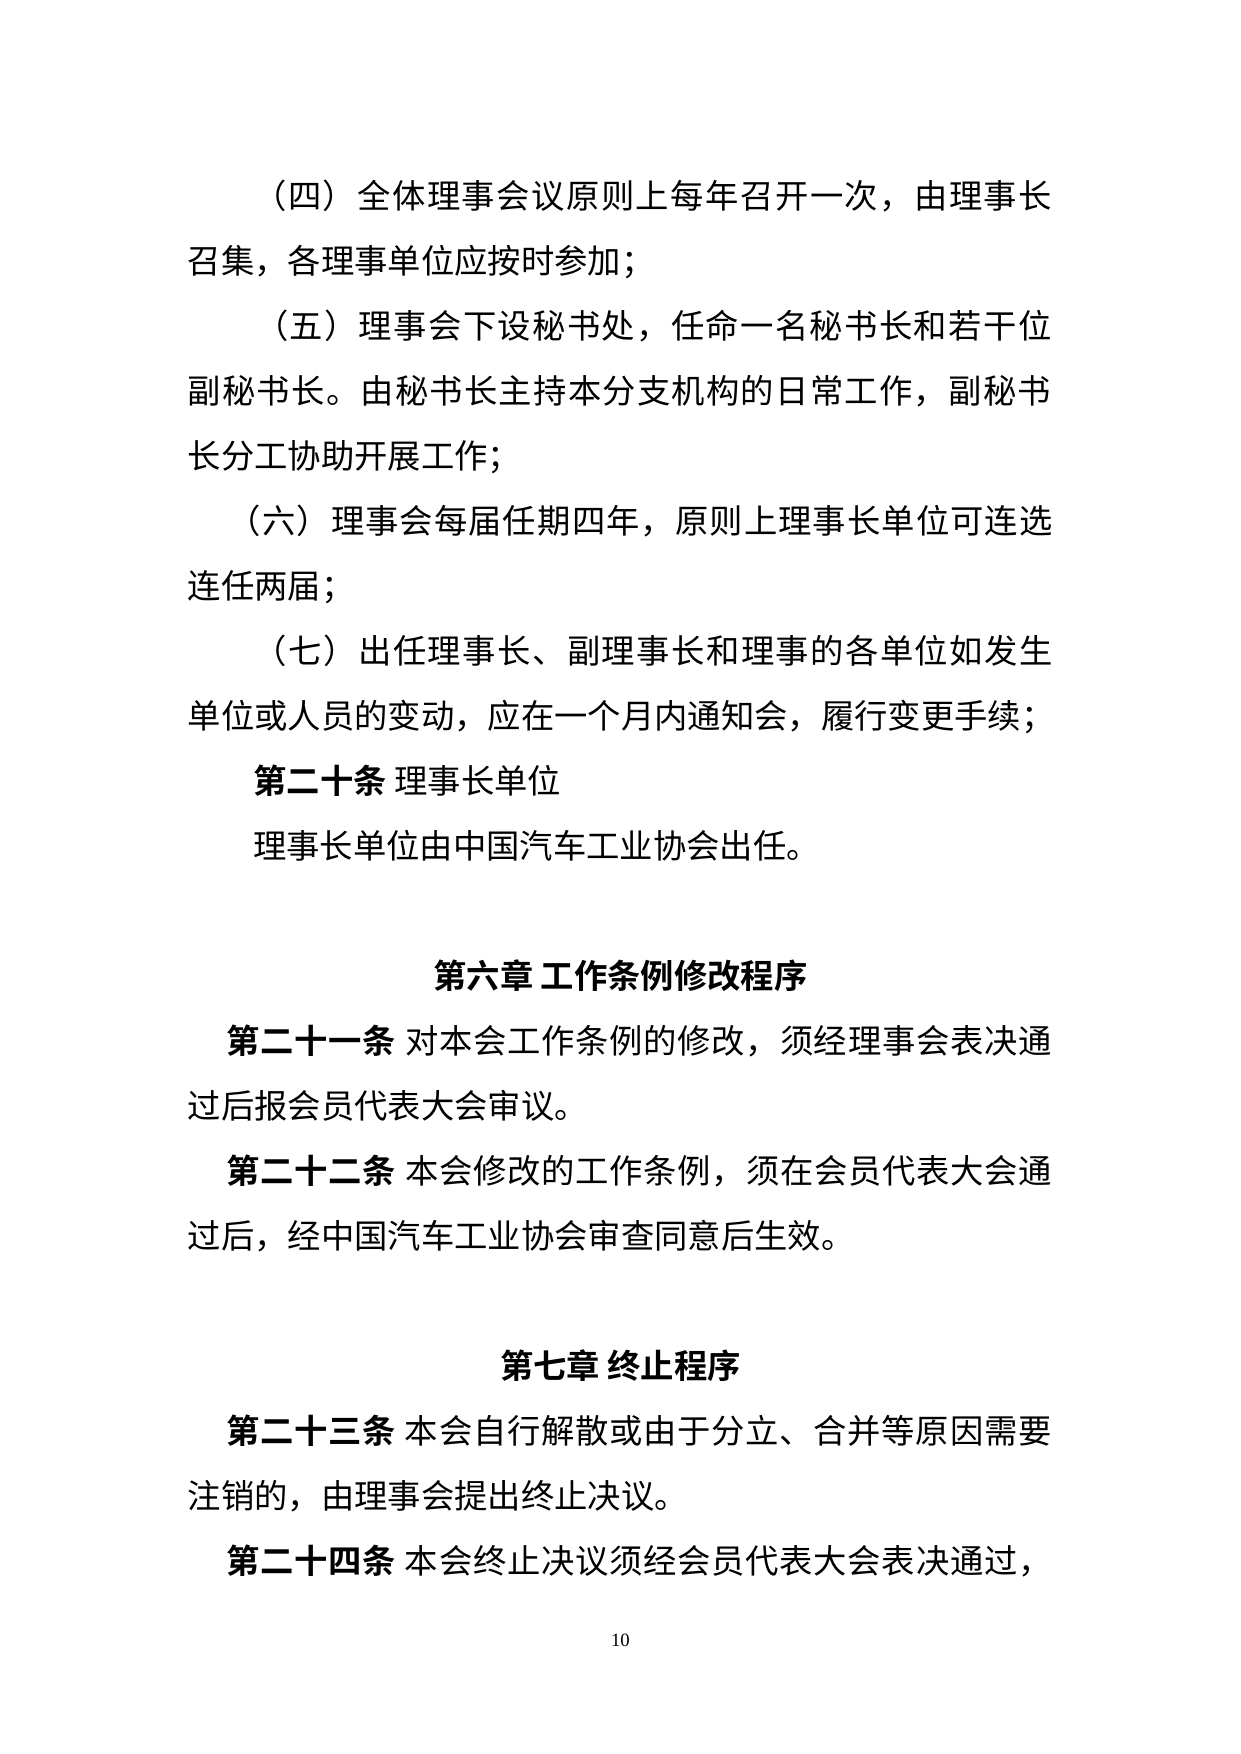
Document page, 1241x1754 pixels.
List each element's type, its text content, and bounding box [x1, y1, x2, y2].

text 第六章 工作条例修改程序 [187, 942, 1053, 1007]
text 第二十条 理事长单位 [187, 747, 1053, 812]
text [187, 1527, 1053, 1592]
text 理事长单位由中国汽车工业协会出任。 [187, 812, 1053, 877]
text （七）出任理事长、副理事长和理事的各单位如发生单位或人员的变动，应在一个月内通知会，履行变更手续； [187, 617, 1053, 747]
text 第二十三条 本会自行解散或由于分立、合并等原因需要注销的，由理事会提出终止决议。 [187, 1397, 1053, 1527]
text （六）理事会每届任期四年，原则上理事长单位可连选连任两届； [187, 487, 1053, 617]
text （四）全体理事会议原则上每年召开一次，由理事长召集，各理事单位应按时参加； [187, 162, 1053, 292]
text （五）理事会下设秘书处，任命一名秘书长和若干位副秘书长。由秘书长主持本分支机构的日常工作，副秘书长分工协助开展工作； [187, 292, 1053, 487]
text 第二十一条 对本会工作条例的修改，须经理事会表决通过后报会员代表大会审议。 [187, 1007, 1053, 1137]
text 第二十二条 本会修改的工作条例，须在会员代表大会通过后，经中国汽车工业协会审查同意后生效。 [187, 1137, 1053, 1267]
text 第七章 终止程序 [187, 1332, 1053, 1397]
